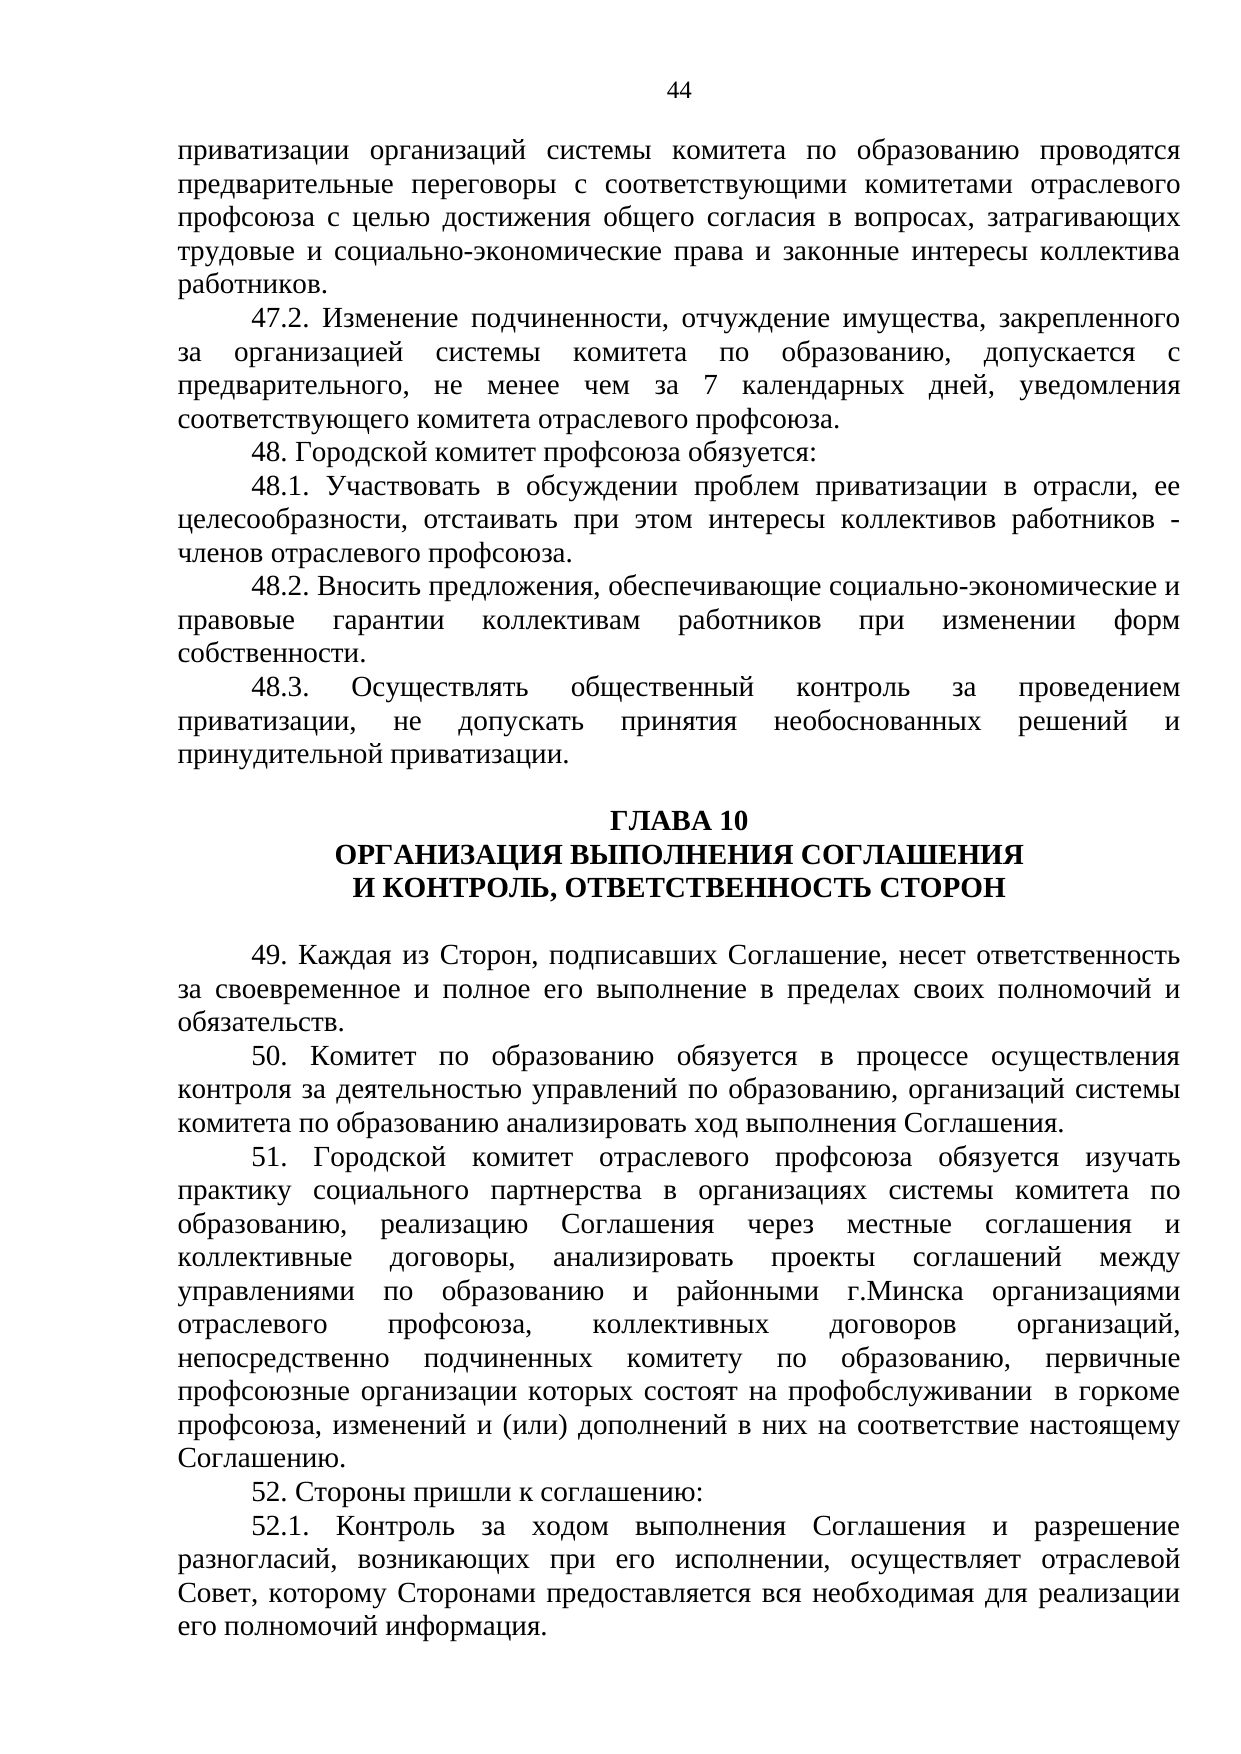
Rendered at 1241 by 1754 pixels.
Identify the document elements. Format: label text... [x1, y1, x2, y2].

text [177, 132, 1181, 300]
text 52.1. Контроль за ходом выполнения Соглашения и разрешение разногласий, возникающих при его исполнении, осуществляет отраслевой Совет, которому Сторонами предоставляется вся необходимая для реализации его полномочий информация. [177, 1508, 1181, 1642]
text 50. Комитет по образованию обязуется в процессе осуществления контроля за деятельностью управлений по образованию, организаций системы комитета по образованию анализировать ход выполнения Соглашения. [177, 1038, 1181, 1139]
text 51. Городской комитет отраслевого профсоюза обязуется изучать практику социального партнерства в организациях системы комитета по образованию, реализацию Соглашения через местные соглашения и коллективные договоры, анализировать проекты соглашений между управлениями по образованию и районными г.Минска организациями отраслевого профсоюза, коллективных договоров организаций, непосредственно подчиненных комитету по образованию, первичные профсоюзные организации которых состоят на профобслуживании в горкоме профсоюза, изменений и (или) дополнений в них на соответствие настоящему Соглашению. [177, 1139, 1181, 1474]
text 48. Городской комитет профсоюза обязуется: [177, 434, 1181, 468]
text и контроль, ответственность сторон [177, 870, 1181, 904]
text 52. Стороны пришли к соглашению: [177, 1474, 1181, 1508]
text Организация выполнения Соглашения [177, 837, 1181, 870]
text 47.2. Изменение подчиненности, отчуждение имущества, закрепленного за организацией системы комитета по образованию, допускается с предварительного, не менее чем за 7 календарных дней, уведомления соответствующего комитета отраслевого профсоюза. [177, 300, 1181, 434]
text 48.2. Вносить предложения, обеспечивающие социально-экономические и правовые гарантии коллективам работников при изменении форм собственности. [177, 568, 1181, 669]
text ГЛАВА 10 [177, 803, 1181, 837]
text 49. Каждая из Сторон, подписавших Соглашение, несет ответственность за своевременное и полное его выполнение в пределах своих полномочий и обязательств. [177, 937, 1181, 1038]
text 48.1. Участвовать в обсуждении проблем приватизации в отрасли, ее целесообразности, отстаивать при этом интересы коллективов работников -членов отраслевого профсоюза. [177, 468, 1181, 568]
text 48.3. Осуществлять общественный контроль за проведением приватизации, не допускать принятия необоснованных решений и принудительной приватизации. [177, 669, 1181, 770]
